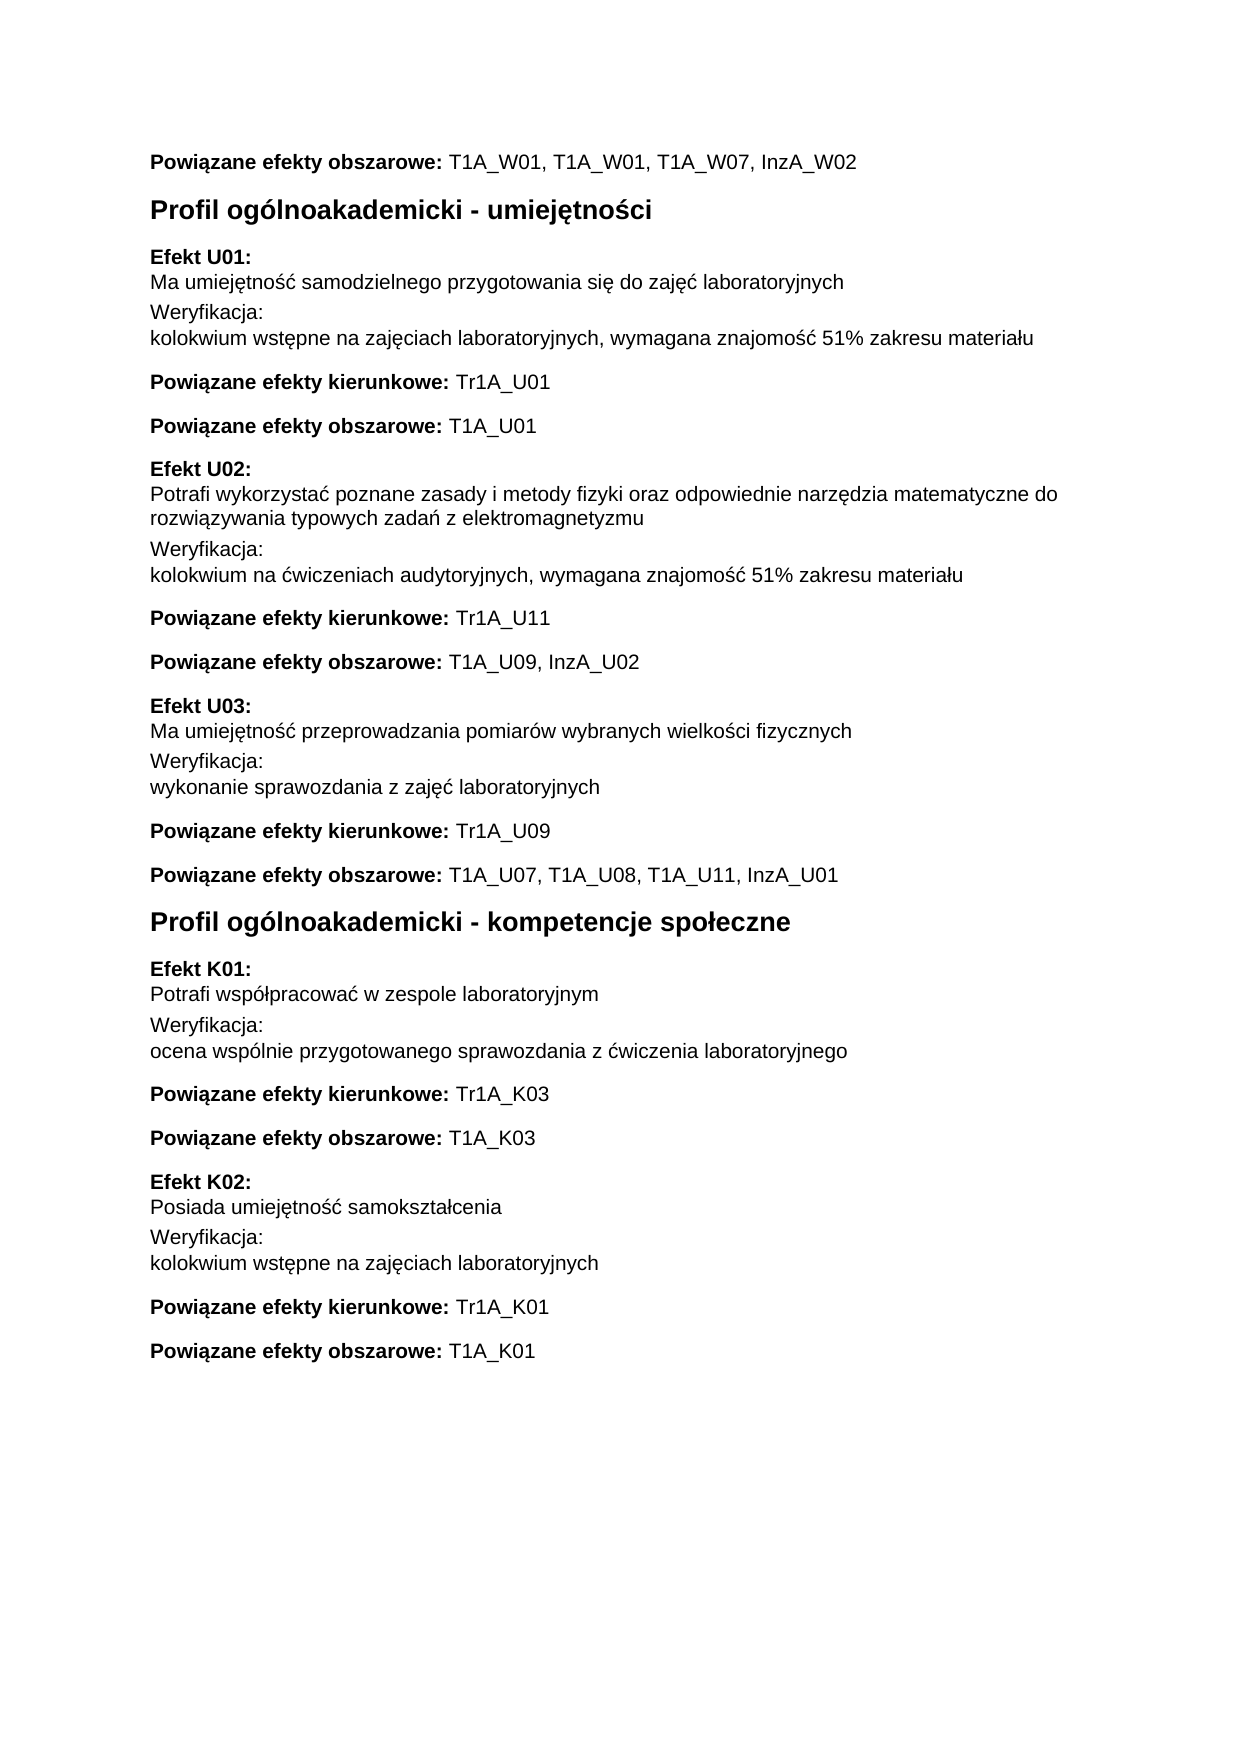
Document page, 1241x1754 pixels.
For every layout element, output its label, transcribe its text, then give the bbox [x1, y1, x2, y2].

subtitle Profil ogólnoakademicki - umiejętności [150, 194, 1090, 225]
text Weryfikacja: [150, 1012, 1090, 1036]
text Powiązane efekty obszarowe: T1A_U09, InzA_U02 [150, 650, 1090, 674]
text wykonanie sprawozdania z zajęć laboratoryjnych [150, 775, 1090, 799]
text Potrafi współpracować w zespole laboratoryjnym [150, 982, 1090, 1006]
text Ma umiejętność przeprowadzania pomiarów wybranych wielkości fizycznych [150, 719, 1090, 743]
text Powiązane efekty obszarowe: T1A_K03 [150, 1126, 1090, 1150]
text Powiązane efekty kierunkowe: Tr1A_U01 [150, 370, 1090, 394]
text Efekt K02: [150, 1170, 1090, 1194]
text Powiązane efekty obszarowe: T1A_U01 [150, 413, 1090, 437]
text Weryfikacja: [150, 300, 1090, 324]
text kolokwium na ćwiczeniach audytoryjnych, wymagana znajomość 51% zakresu materiału [150, 562, 1090, 586]
text Posiada umiejętność samokształcenia [150, 1195, 1090, 1219]
text Powiązane efekty kierunkowe: Tr1A_K01 [150, 1295, 1090, 1319]
text Potrafi wykorzystać poznane zasady i metody fizyki oraz odpowiednie narzędzia matematyczne do rozwiązywania typowych zadań z elektromagnetyzmu [150, 482, 1090, 530]
text Powiązane efekty kierunkowe: Tr1A_U11 [150, 606, 1090, 630]
text Powiązane efekty obszarowe: T1A_U07, T1A_U08, T1A_U11, InzA_U01 [150, 862, 1090, 886]
text Ma umiejętność samodzielnego przygotowania się do zajęć laboratoryjnych [150, 270, 1090, 294]
text Efekt U01: [150, 245, 1090, 269]
text Efekt U02: [150, 457, 1090, 481]
text Powiązane efekty obszarowe: T1A_K01 [150, 1338, 1090, 1362]
subtitle Profil ogólnoakademicki - kompetencje społeczne [150, 906, 1090, 937]
text Powiązane efekty kierunkowe: Tr1A_K03 [150, 1082, 1090, 1106]
text Efekt K01: [150, 957, 1090, 981]
text Efekt U03: [150, 694, 1090, 718]
text Powiązane efekty kierunkowe: Tr1A_U09 [150, 819, 1090, 843]
text Weryfikacja: [150, 749, 1090, 773]
text kolokwium wstępne na zajęciach laboratoryjnych, wymagana znajomość 51% zakresu materiału [150, 326, 1090, 350]
text Weryfikacja: [150, 536, 1090, 560]
text Powiązane efekty obszarowe: T1A_W01, T1A_W01, T1A_W07, InzA_W02 [150, 150, 1090, 174]
text ocena wspólnie przygotowanego sprawozdania z ćwiczenia laboratoryjnego [150, 1038, 1090, 1062]
text kolokwium wstępne na zajęciach laboratoryjnych [150, 1251, 1090, 1275]
text Weryfikacja: [150, 1225, 1090, 1249]
